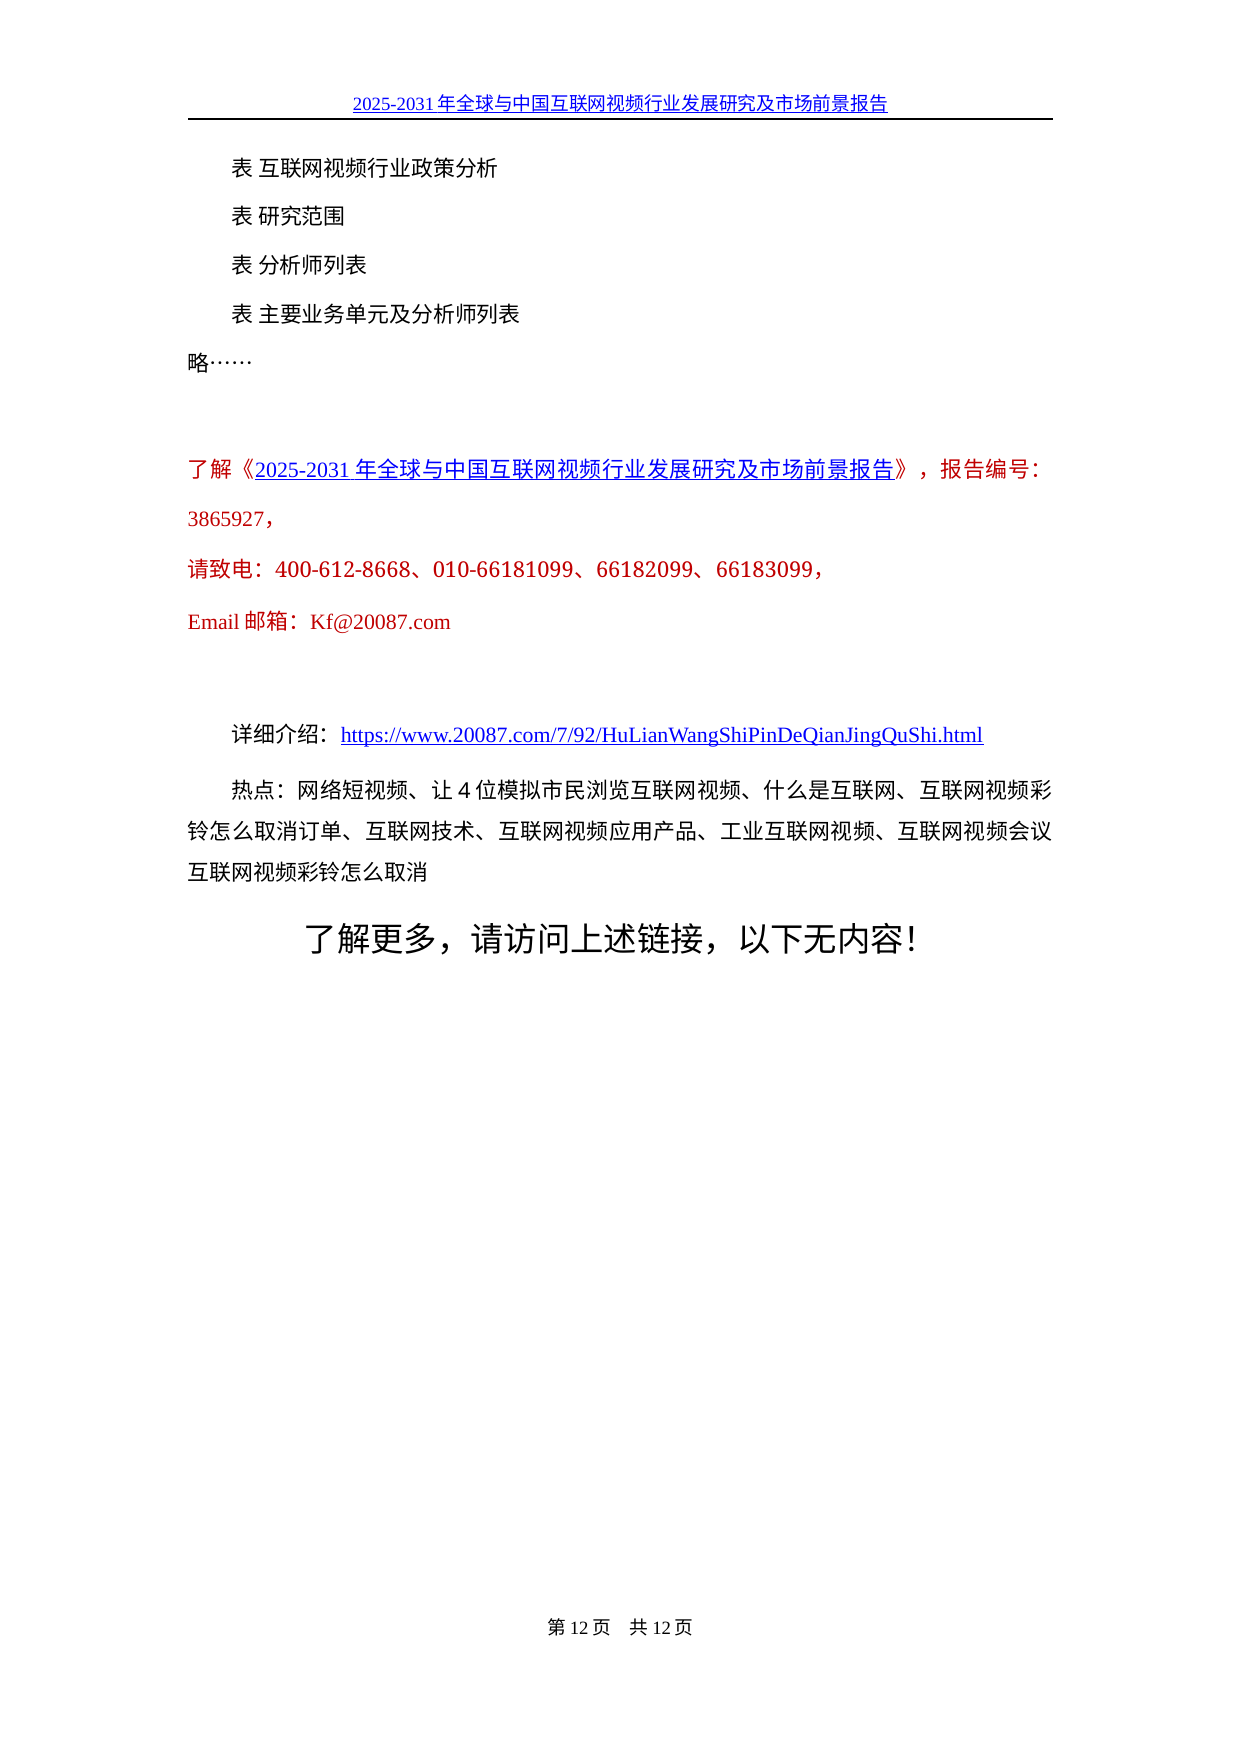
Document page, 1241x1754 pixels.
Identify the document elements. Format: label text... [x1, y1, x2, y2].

title 了解更多，请访问上述链接，以下无内容！ [187, 904, 1053, 969]
text 详细介绍：https://www.20087.com/7/92/HuLianWangShiPinDeQianJingQuShi.html [187, 716, 1053, 749]
text 请致电：400-612-8668、010-66181099、66182099、66183099， [187, 552, 1053, 584]
text 了解《2025-2031年全球与中国互联网视频行业发展研究及市场前景报告》，报告编号：3865927， [187, 452, 1053, 533]
text Email邮箱：Kf@20087.com [187, 603, 1053, 636]
text 热点：网络短视频、让4位模拟市民浏览互联网视频、什么是互联网、互联网视频彩铃怎么取消订单、互联网技术、互联网视频应用产品、工业互联网视频、互联网视频会议、互联网视频彩铃怎么取消 [187, 773, 1053, 887]
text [187, 150, 1053, 378]
